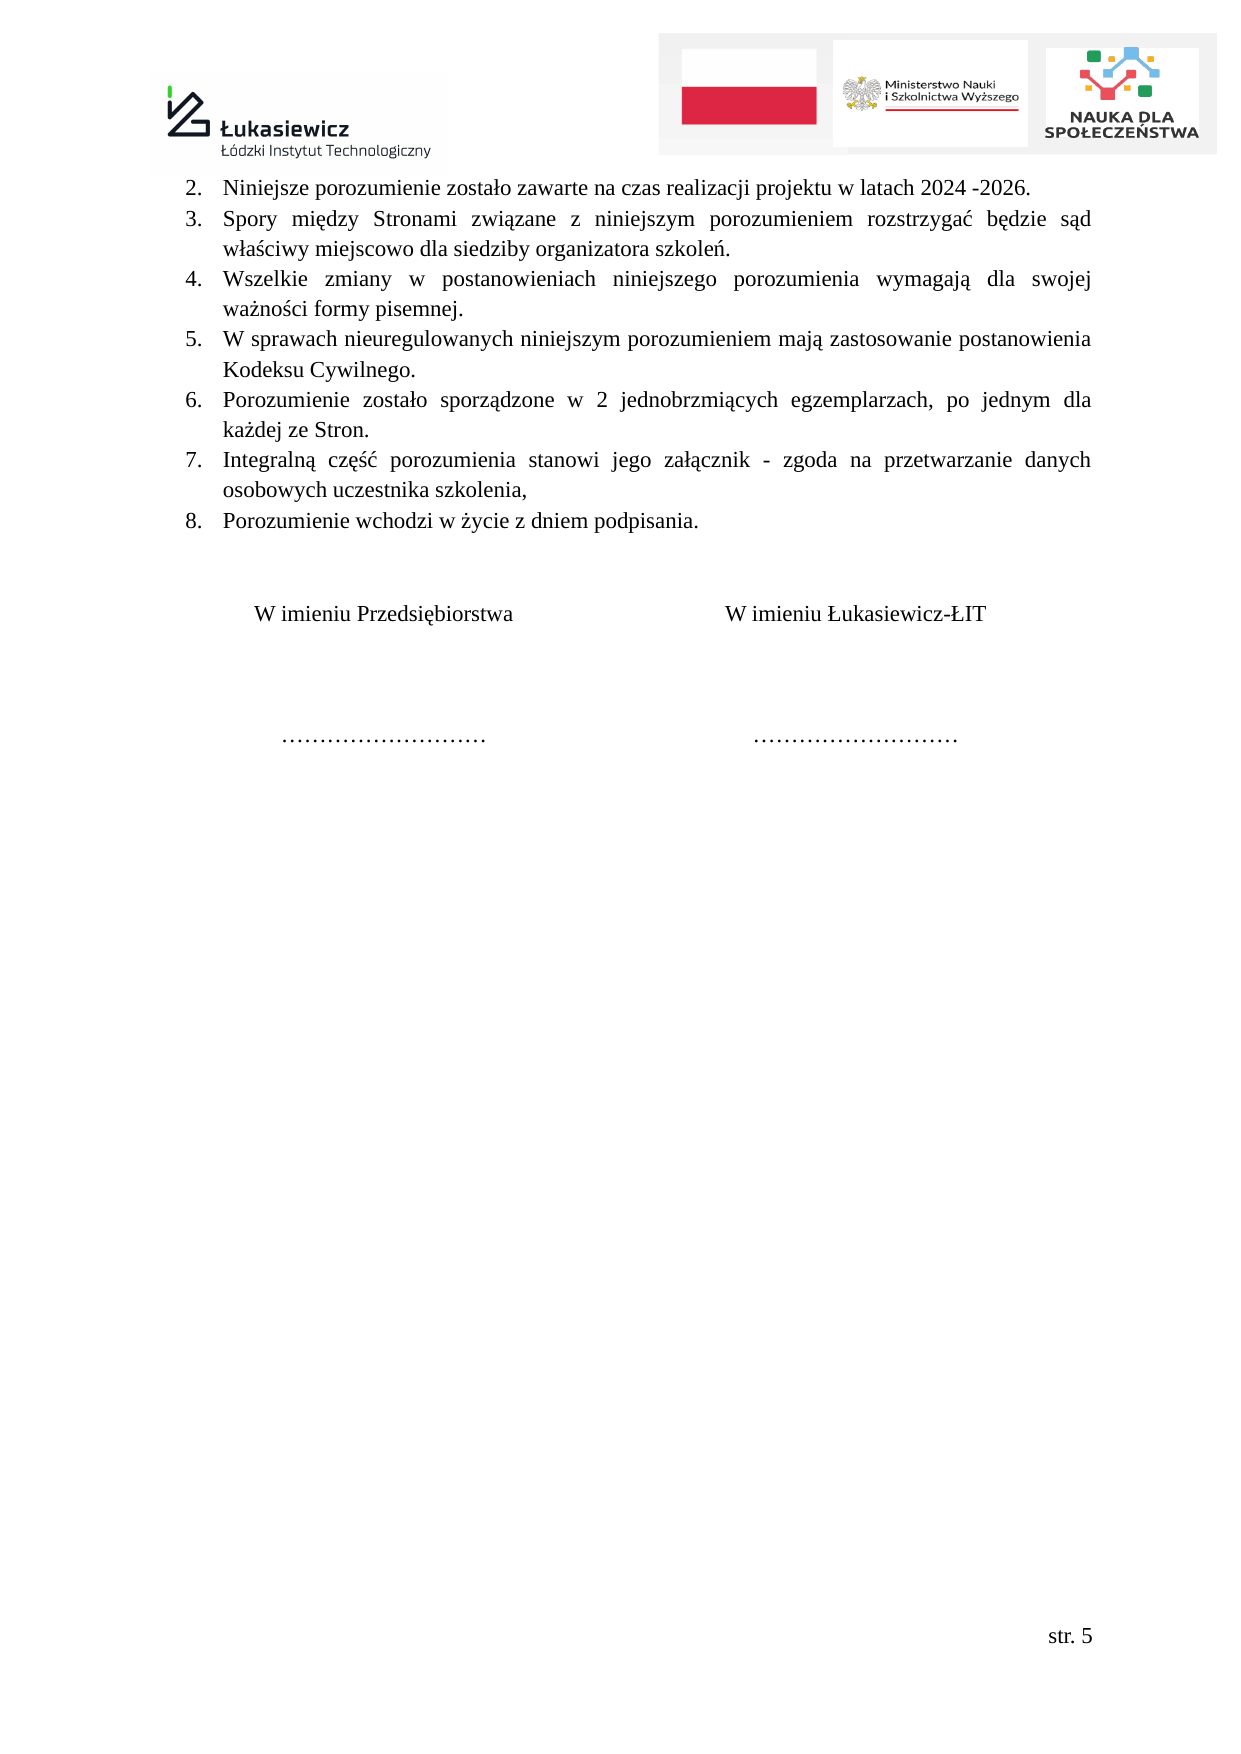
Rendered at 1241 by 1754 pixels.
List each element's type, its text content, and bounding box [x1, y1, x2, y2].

list Porozumienie wchodzi w życie z dniem podpisania. [185, 507, 1093, 533]
list Integralną część porozumienia stanowi jego załącznik - zgoda na przetwarzanie danych osobowych uczestnika szkolenia, [185, 446, 1093, 503]
list Niniejsze porozumienie zostało zawarte na czas realizacji projektu w latach 2024 -2026. [185, 174, 1093, 201]
table_cell ……………………… [148, 631, 619, 752]
table_cell ……………………… [620, 631, 1092, 752]
picture [658, 33, 1028, 155]
table_header W imieniu Przedsiębiorstwa [148, 601, 619, 631]
list Spory między Stronami związane z niniejszym porozumieniem rozstrzygać będzie sąd właściwy miejscowo dla siedziby organizatora szkoleń. [185, 205, 1093, 261]
list Wszelkie zmiany w postanowieniach niniejszego porozumienia wymagają dla swojej ważności formy pisemnej. [185, 265, 1093, 322]
list Porozumienie zostało sporządzone w 2 jednobrzmiących egzemplarzach, po jednym dla każdej ze Stron. [185, 386, 1093, 442]
table_header W imieniu Łukasiewicz-ŁIT [620, 601, 1092, 631]
picture [147, 73, 447, 175]
picture [1045, 47, 1199, 138]
list W sprawach nieuregulowanych niniejszym porozumieniem mają zastosowanie postanowienia Kodeksu Cywilnego. [185, 326, 1093, 382]
